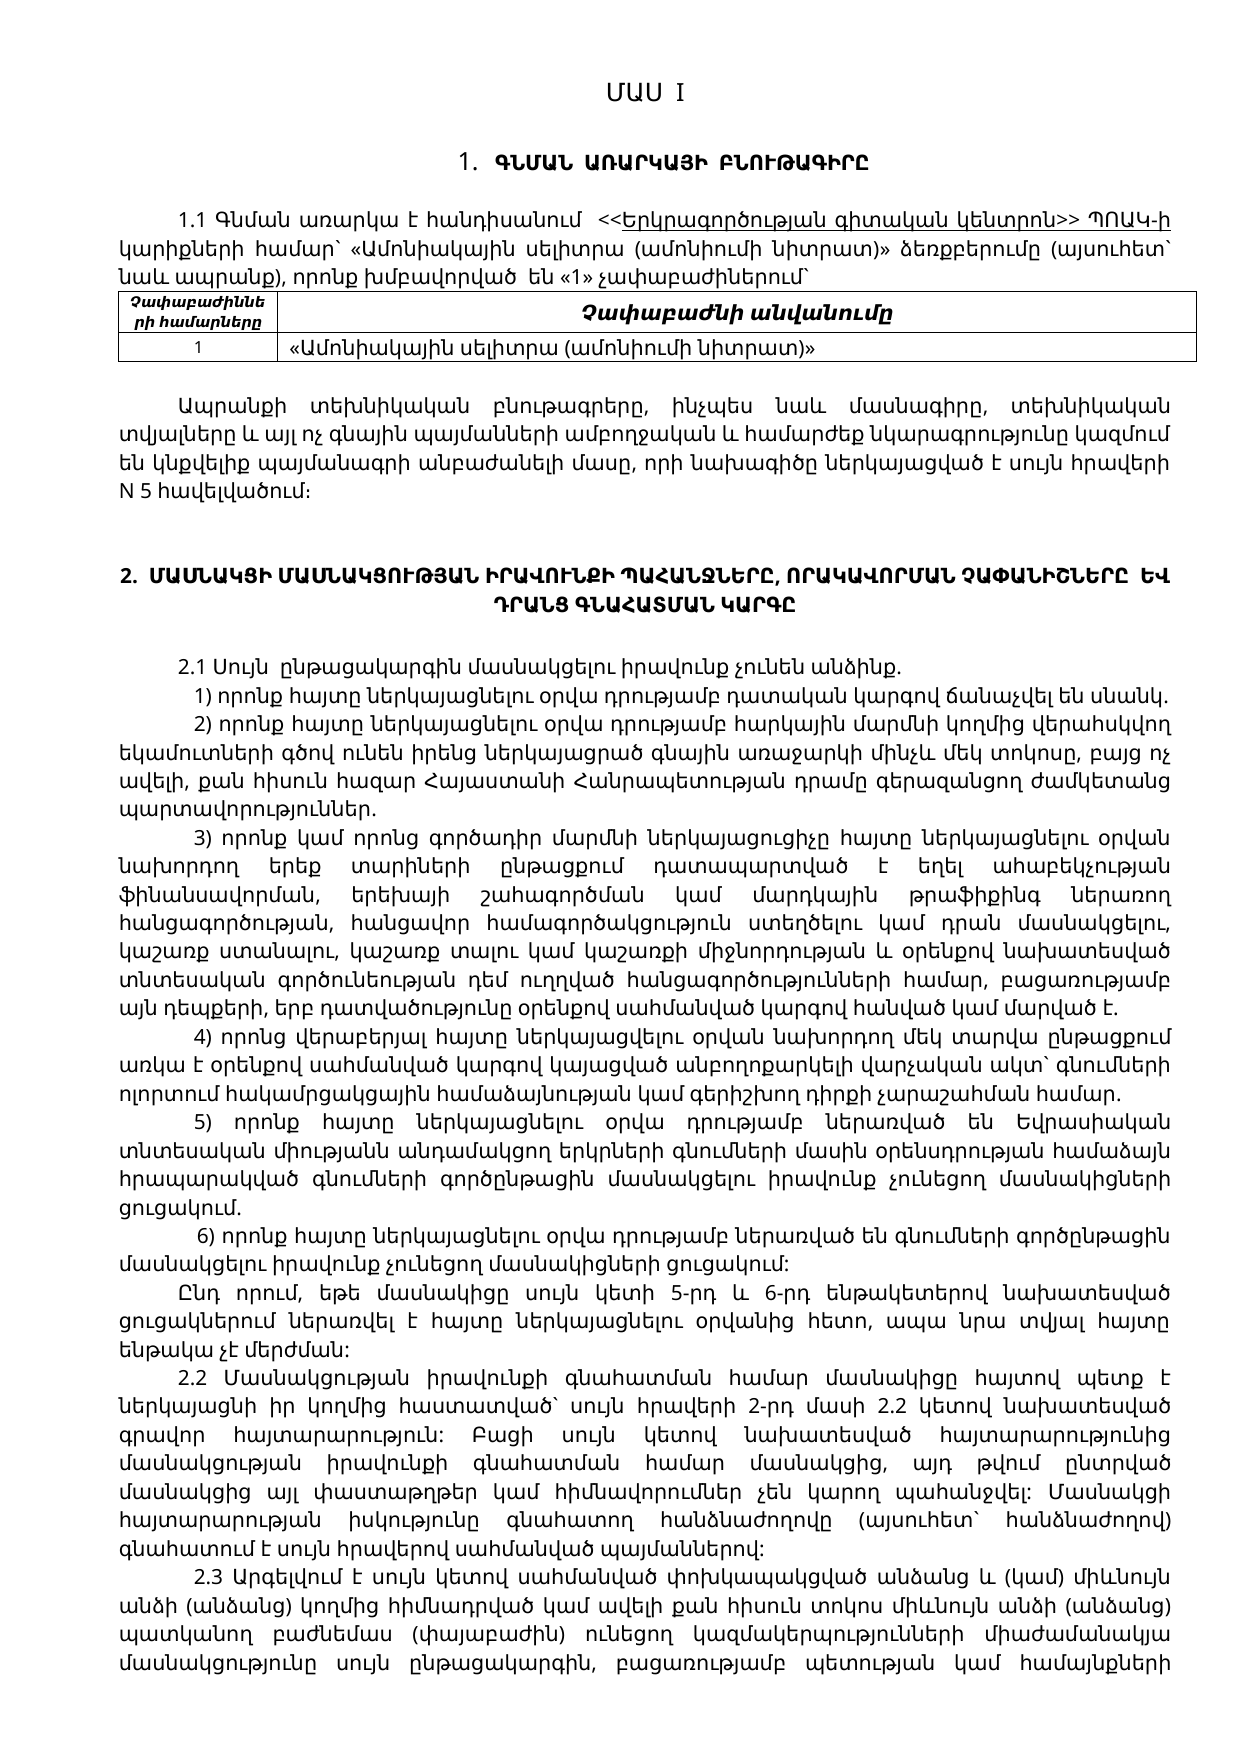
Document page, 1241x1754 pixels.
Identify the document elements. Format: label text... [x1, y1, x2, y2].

table_header Չափաբաժնի անվանումը [278, 292, 1196, 332]
table_cell «Ամոնիակային սելիտրա (ամոնիումի նիտրատ)» [278, 333, 1196, 361]
text 5) որոնք հայտը ներկայացնելու օրվա դրությամբ ներառված են Եվրասիական տնտեսական միությանն անդամակցող երկրների գնումների մասին օրենսդրության համաձայն հրապարակված գնումների գործընթացին մասնակցելու իրավունք չունեցող մասնակիցների ցուցակում. [118, 1107, 1171, 1221]
text 2) որոնք հայտը ներկայացնելու օրվա դրությամբ հարկային մարմնի կողմից վերահսկվող եկամուտների գծով ունեն իրենց ներկայացրած գնային առաջարկի մինչև մեկ տոկոսը, բայց ոչ ավելի, քան հիսուն հազար Հայաստանի Հանրապետության դրամը գերազանցող ժամկետանց պարտավորություններ. [118, 709, 1171, 823]
text 3) որոնք կամ որոնց գործադիր մարմնի ներկայացուցիչը հայտը ներկայացնելու օրվան նախորդող երեք տարիների ընթացքում դատապարտված է եղել ահաբեկչության ֆինանսավորման, երեխայի շահագործման կամ մարդկային թրաֆիքինգ ներառող հանցագործության, հանցավոր համագործակցություն ստեղծելու կամ դրան մասնակցելու, կաշառք ստանալու, կաշառք տալու կամ կաշառքի միջնորդության և օրենքով նախատեսված տնտեսական գործունեության դեմ ուղղված հանցագործությունների համար, բացառությամբ այն դեպքերի, երբ դատվածությունը օրենքով սահմանված կարգով հանված կամ մարված է. [118, 823, 1171, 1022]
table_header Չափաբաժինների համարները [119, 292, 277, 332]
text 6) որոնք հայտը ներկայացնելու օրվա դրությամբ ներառված են գնումների գործընթացին մասնակցելու իրավունք չունեցող մասնակիցների ցուցակում: [118, 1221, 1171, 1278]
list ԳՆՄԱՆ ԱՌԱՐԿԱՅԻ ԲՆՈՒԹԱԳԻՐԸ [156, 143, 1171, 177]
text 2.1 Սույն ընթացակարգին մասնակցելու իրավունք չունեն անձինք. [118, 652, 1171, 681]
text Ապրանքի տեխնիկական բնութագրերը, ինչպես նաև մասնագիրը, տեխնիկական տվյալները և այլ ոչ գնային պայմանների ամբողջական և համարժեք նկարագրությունը կազմում են կնքվելիք պայմանագրի անբաժանելի մասը, որի նախագիծը ներկայացված է սույն հրավերի N 5 հավելվածում։ [118, 391, 1171, 504]
subtitle 1.1 Գնման առարկա է հանդիսանում <<Երկրագործության գիտական կենտրոն>> ՊՈԱԿ-ի կարիքների համար` «Ամոնիակային սելիտրա (ամոնիումի նիտրատ)» ձեռքբերումը (այսուհետ` նաև ապրանք), որոնք խմբավորված են «1» չափաբաժիներում` [118, 206, 1171, 291]
table_cell 1 [119, 333, 277, 361]
text 2.2 Մասնակցության իրավունքի գնահատման համար մասնակիցը հայտով պետք է ներկայացնի իր կողմից հաստատված` սույն հրավերի 2-րդ մասի 2.2 կետով նախատեսված գրավոր հայտարարություն: Բացի սույն կետով նախատեսված հայտարարությունից մասնակցության իրավունքի գնահատման համար մասնակցից, այդ թվում ընտրված մասնակցից այլ փաստաթղթեր կամ հիմնավորումներ չեն կարող պահանջվել: Մասնակցի հայտարարության իսկությունը գնահատող հանձնաժողովը (այսուհետ` հանձնաժողով) գնահատում է սույն հրավերով սահմանված պայմաններով: [118, 1363, 1171, 1562]
text Ընդ որում, եթե մասնակիցը սույն կետի 5-րդ և 6-րդ ենթակետերով նախատեսված ցուցակներում ներառվել է հայտը ներկայացնելու օրվանից հետո, ապա նրա տվյալ հայտը ենթակա չէ մերժման: [118, 1278, 1171, 1363]
text 2. ՄԱՍՆԱԿՑԻ ՄԱՍՆԱԿՑՈՒԹՅԱՆ ԻՐԱՎՈՒՆՔԻ ՊԱՀԱՆՋՆԵՐԸ, ՈՐԱԿԱՎՈՐՄԱՆ ՉԱՓԱՆԻՇՆԵՐԸ ԵՎ ԴՐԱՆՑ ԳՆԱՀԱՏՄԱՆ ԿԱՐԳԸ [118, 561, 1171, 618]
text 1) որոնք հայտը ներկայացնելու օրվա դրությամբ դատական կարգով ճանաչվել են սնանկ. [118, 681, 1171, 709]
text 4) որոնց վերաբերյալ հայտը ներկայացվելու օրվան նախորդող մեկ տարվա ընթացքում առկա է օրենքով սահմանված կարգով կայացված անբողոքարկելի վարչական ակտ` գնումների ոլորտում հակամրցակցային համաձայնության կամ գերիշխող դիրքի չարաշահման համար. [118, 1022, 1171, 1107]
text ՄԱՍ I [118, 75, 1171, 109]
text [118, 1562, 1171, 1676]
